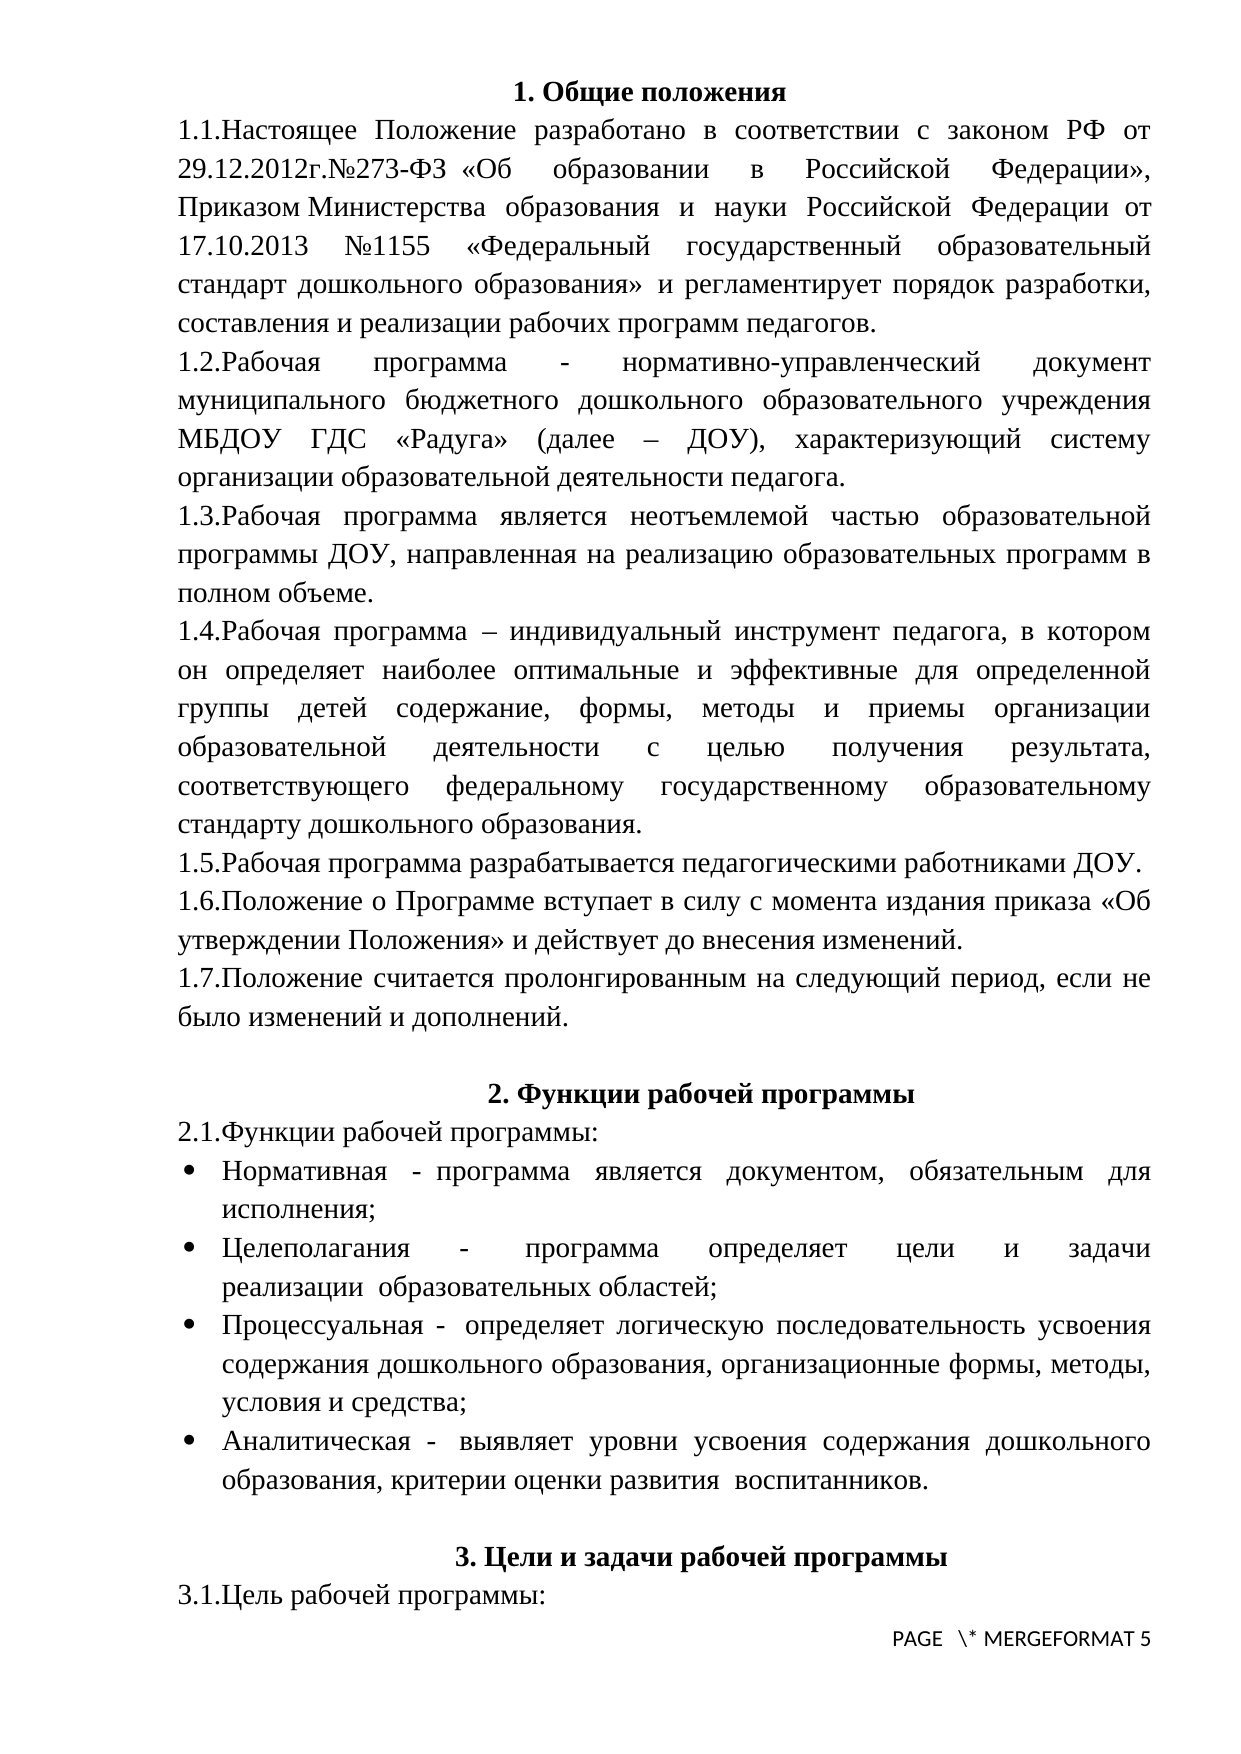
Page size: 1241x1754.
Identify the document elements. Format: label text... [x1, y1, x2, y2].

text 3.1.Цель рабочей программы: [177, 1577, 1152, 1611]
text 2. Функции рабочей программы [177, 1076, 1152, 1109]
text 1. Общие положения [148, 74, 1152, 107]
text 1.5.Рабочая программа разрабатывается педагогическими работниками ДОУ. [177, 845, 1152, 878]
text 1.4.Рабочая программа – индивидуальный инструмент педагога, в котором он определяет наиболее оптимальные и эффективные для определенной группы детей содержание, формы, методы и приемы организации образовательной деятельности с целью получения результата, соответствующего федеральному государственному образовательному стандарту дошкольного образования. [177, 613, 1152, 840]
list Процессуальная - определяет логическую последовательность усвоения содержания дошкольного образования, организационные формы, методы, условия и средства; [184, 1307, 1152, 1418]
text 1.2.Рабочая программа - нормативно-управленческий документ муниципального бюджетного дошкольного образовательного учреждения МБДОУ ГДС «Радуга» (далее – ДОУ), характеризующий систему организации образовательной деятельности педагога. [177, 344, 1152, 493]
text 2.1.Функции рабочей программы: [177, 1114, 1152, 1148]
list Целеполагания - программа определяет цели и задачи реализации образовательных областей; [184, 1230, 1152, 1302]
list Нормативная - программа является документом, обязательным для исполнения; [184, 1153, 1152, 1225]
text 1.7.Положение считается пролонгированным на следующий период, если не было изменений и дополнений. [177, 960, 1152, 1032]
list Аналитическая - выявляет уровни усвоения содержания дошкольного образования, критерии оценки развития воспитанников. [184, 1423, 1152, 1495]
text 1.1.Настоящее Положение разработано в соответствии с законом РФ от 29.12.2012г.№273-ФЗ «Об образовании в Российской Федерации», Приказом Министерства образования и науки Российской Федерации от 17.10.2013 №1155 «Федеральный государственный образовательный стандарт дошкольного образования» и регламентирует порядок разработки, составления и реализации рабочих программ педагогов. [177, 112, 1152, 339]
text 1.3.Рабочая программа является неотъемлемой частью образовательной программы ДОУ, направленная на реализацию образовательных программ в полном объеме. [177, 498, 1152, 608]
text 1.6.Положение о Программе вступает в силу с момента издания приказа «Об утверждении Положения» и действует до внесения изменений. [177, 883, 1152, 955]
text 3. Цели и задачи рабочей программы [177, 1539, 1152, 1572]
